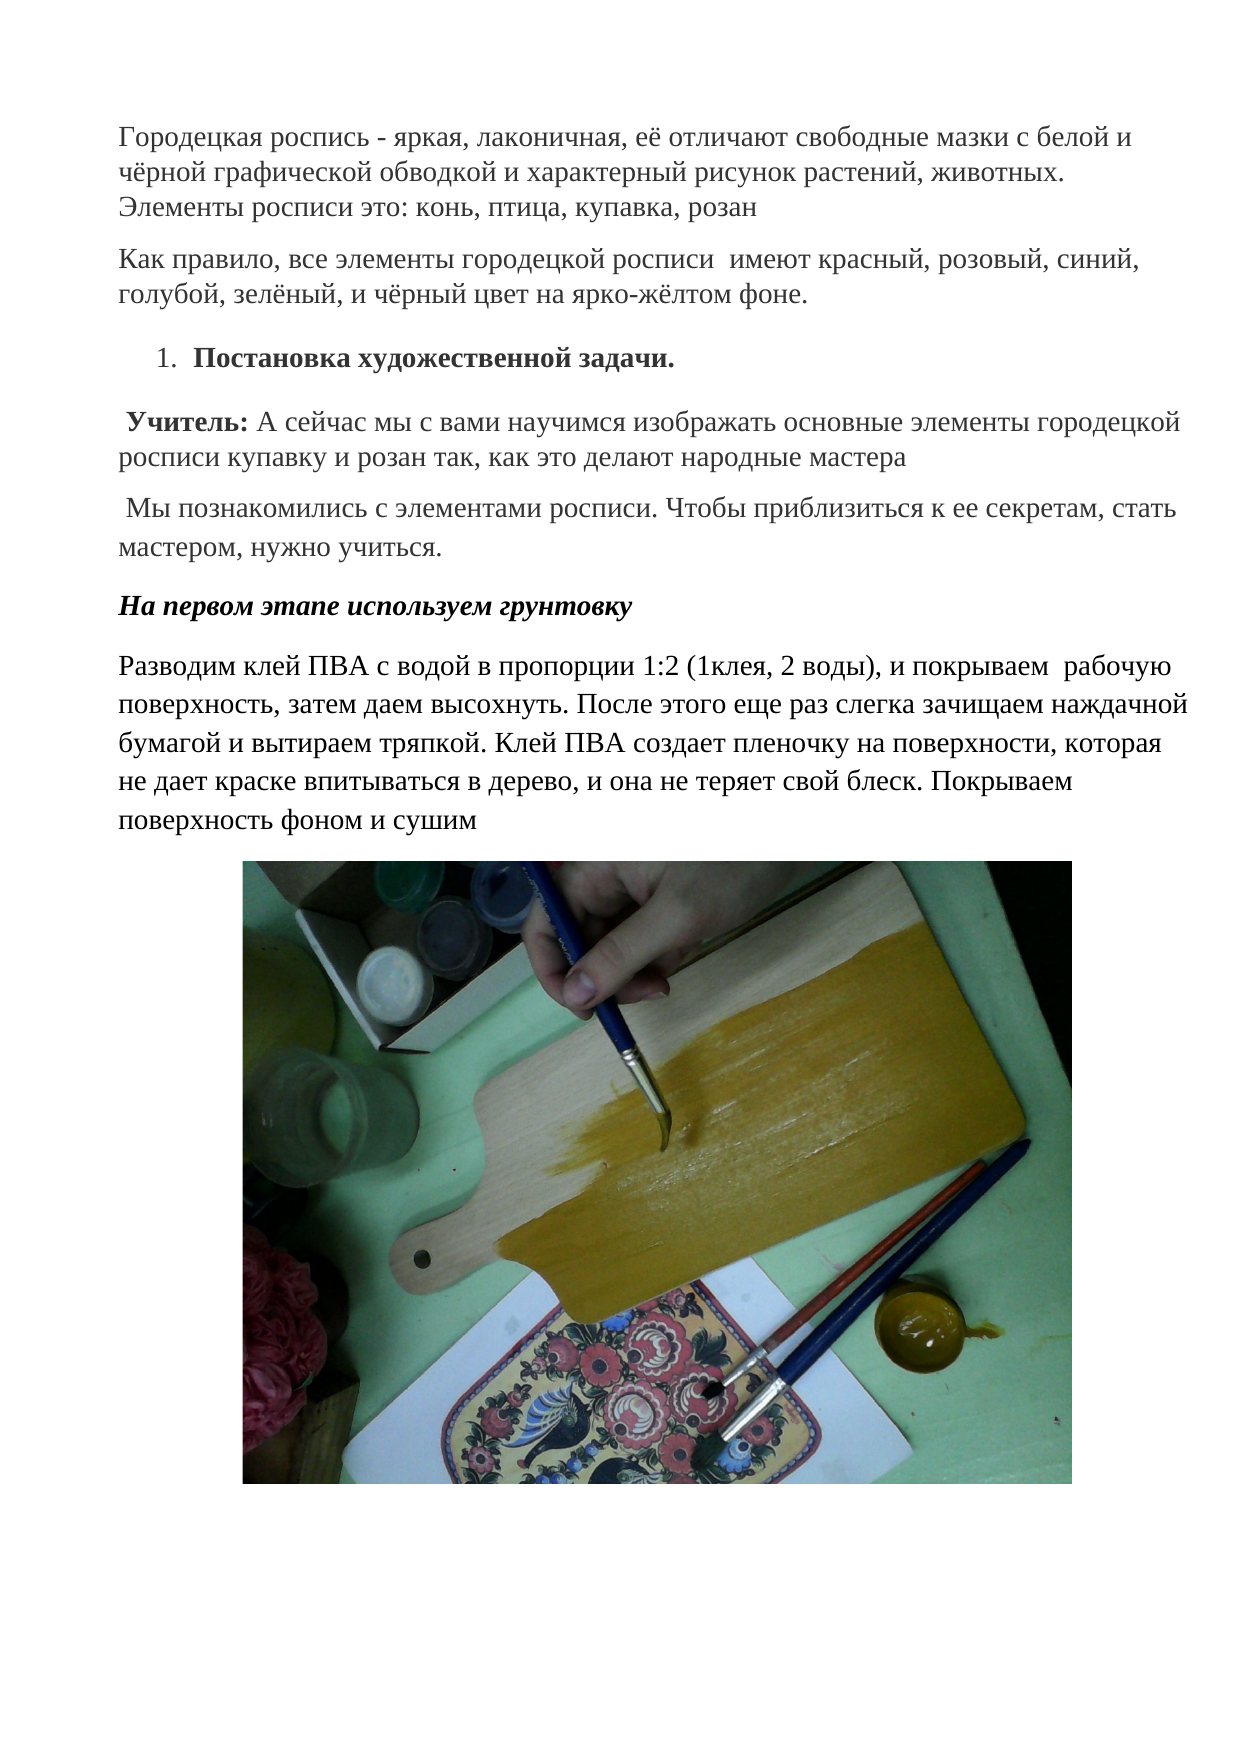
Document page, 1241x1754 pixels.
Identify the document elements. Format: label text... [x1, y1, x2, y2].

list Постановка художественной задачи. [156, 339, 1196, 374]
text Как правило, все элементы городецкой росписи имеют красный, розовый, синий, голубой, зелёный, и чёрный цвет на ярко-жёлтом фоне. [118, 240, 1196, 310]
text На первом этапе используем грунтовку [118, 588, 1196, 622]
text Разводим клей ПВА с водой в пропорции 1:2 (1клея, 2 воды), и покрываем рабочую поверхность, затем даем высохнуть. После этого еще раз слегка зачищаем наждачной бумагой и вытираем тряпкой. Клей ПВА создает пленочку на поверхности, которая не дает краске впитываться в дерево, и она не теряет свой блеск. Покрываем поверхность фоном и сушим [118, 648, 1196, 835]
text Мы познакомились с элементами росписи. Чтобы приблизиться к ее секретам, стать мастером, нужно учиться. [118, 490, 1196, 562]
picture [242, 861, 1072, 1484]
text Учитель: А сейчас мы с вами научимся изображать основные элементы городецкой росписи купавку и розан так, как это делают народные мастера [118, 403, 1196, 473]
text Городецкая роспись - яркая, лаконичная, её отличают свободные мазки с белой и чёрной графической обводкой и характерный рисунок растений, животных. Элементы росписи это: конь, птица, купавка, розан [118, 118, 1196, 223]
